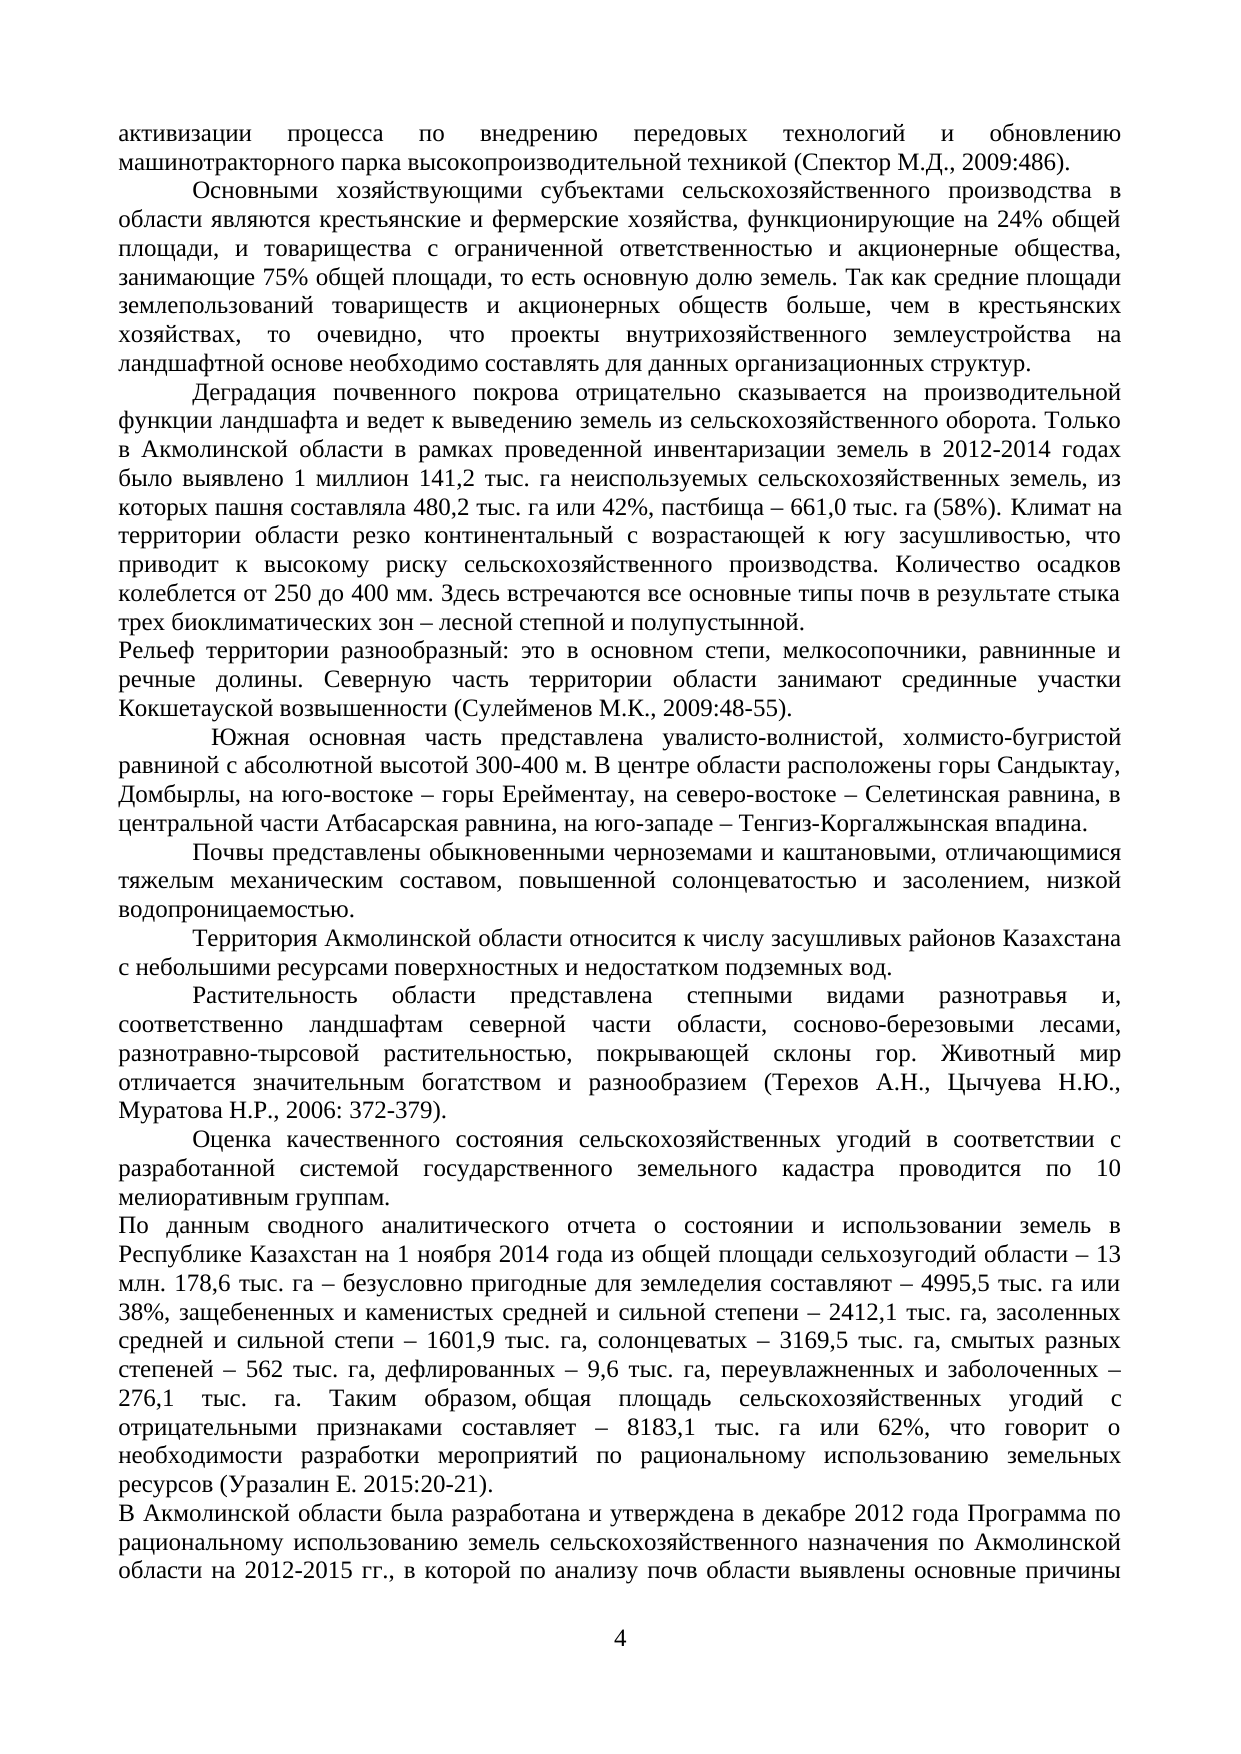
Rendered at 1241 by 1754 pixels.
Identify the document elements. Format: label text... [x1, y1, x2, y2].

text Рельеф территории разнообразный: это в основном степи, мелкосопочники, равнинные и речные долины. Северную часть территории области занимают срединные участки Кокшетауской возвышенности (Сулейменов М.К., 2009:48-55). [118, 636, 1122, 722]
text Основными хозяйствующими субъектами сельскохозяйственного производства в области являются крестьянские и фермерские хозяйства, функционирующие на 24% общей площади, и товарищества с ограниченной ответственностью и акционерные общества, занимающие 75% общей площади, то есть основную долю земель. Так как средние площади землепользований товариществ и акционерных обществ больше, чем в крестьянских хозяйствах, то очевидно, что проекты внутрихозяйственного землеустройства на ландшафтной основе необходимо составлять для данных организационных структур. [118, 176, 1122, 377]
text Почвы представлены обыкновенными черноземами и каштановыми, отличающимися тяжелым механическим составом, повышенной солонцеватостью и засолением, низкой водопроницаемостью. [118, 837, 1122, 923]
text По данным сводного аналитического отчета о состоянии и использовании земель в Республике Казахстан на 1 ноября 2014 года из общей площади сельхозугодий области – 13 млн. 178,6 тыс. га – безусловно пригодные для земледелия составляют – 4995,5 тыс. га или 38%, защебененных и каменистых средней и сильной степени – 2412,1 тыс. га, засоленных средней и сильной степи – 1601,9 тыс. га, солонцеватых – 3169,5 тыс. га, смытых разных степеней – 562 тыс. га, дефлированных – 9,6 тыс. га, переувлажненных и заболоченных – 276,1 тыс. га. Таким образом, общая площадь сельскохозяйственных угодий с отрицательными признаками составляет – 8183,1 тыс. га или 62%, что говорит о необходимости разработки мероприятий по рациональному использованию земельных ресурсов (Уразалин Е. 2015:20-21). [118, 1211, 1122, 1498]
text Южная основная часть представлена увалисто-волнистой, холмисто-бугристой равниной с абсолютной высотой 300-400 м. В центре области расположены горы Сандыктау, Домбырлы, на юго-востоке – горы Ерейментау, на северо-востоке – Селетинская равнина, в центральной части Атбасарская равнина, на юго-западе – Тенгиз-Коргалжынская впадина. [118, 722, 1122, 837]
text Растительность области представлена степными видами разнотравья и, соответственно ландшафтам северной части области, сосново-березовыми лесами, разнотравно-тырсовой растительностью, покрывающей склоны гор. Животный мир отличается значительным богатством и разнообразием (Терехов А.Н., Цычуева Н.Ю., Муратова Н.Р., 2006: 372-379). [118, 981, 1122, 1124]
text Территория Акмолинской области относится к числу засушливых районов Казахстана с небольшими ресурсами поверхностных и недостатком подземных вод. [118, 923, 1122, 981]
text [118, 1498, 1122, 1584]
text Оценка качественного состояния сельскохозяйственных угодий в соответствии с разработанной системой государственного земельного кадастра проводится по 10 мелиоративным группам. [118, 1124, 1122, 1211]
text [118, 118, 1122, 176]
text Деградация почвенного покрова отрицательно сказывается на производительной функции ландшафта и ведет к выведению земель из сельскохозяйственного оборота. Только в Акмолинской области в рамках проведенной инвентаризации земель в 2012-2014 годах было выявлено 1 миллион 141,2 тыс. га неиспользуемых сельскохозяйственных земель, из которых пашня составляла 480,2 тыс. га или 42%, пастбища – 661,0 тыс. га (58%). Климат на территории области резко континентальный с возрастающей к югу засушливостью, что приводит к высокому риску сельскохозяйственного производства. Количество осадков колеблется от 250 до 400 мм. Здесь встречаются все основные типы почв в результате стыка трех биоклиматических зон – лесной степной и полупустынной. [118, 377, 1122, 636]
